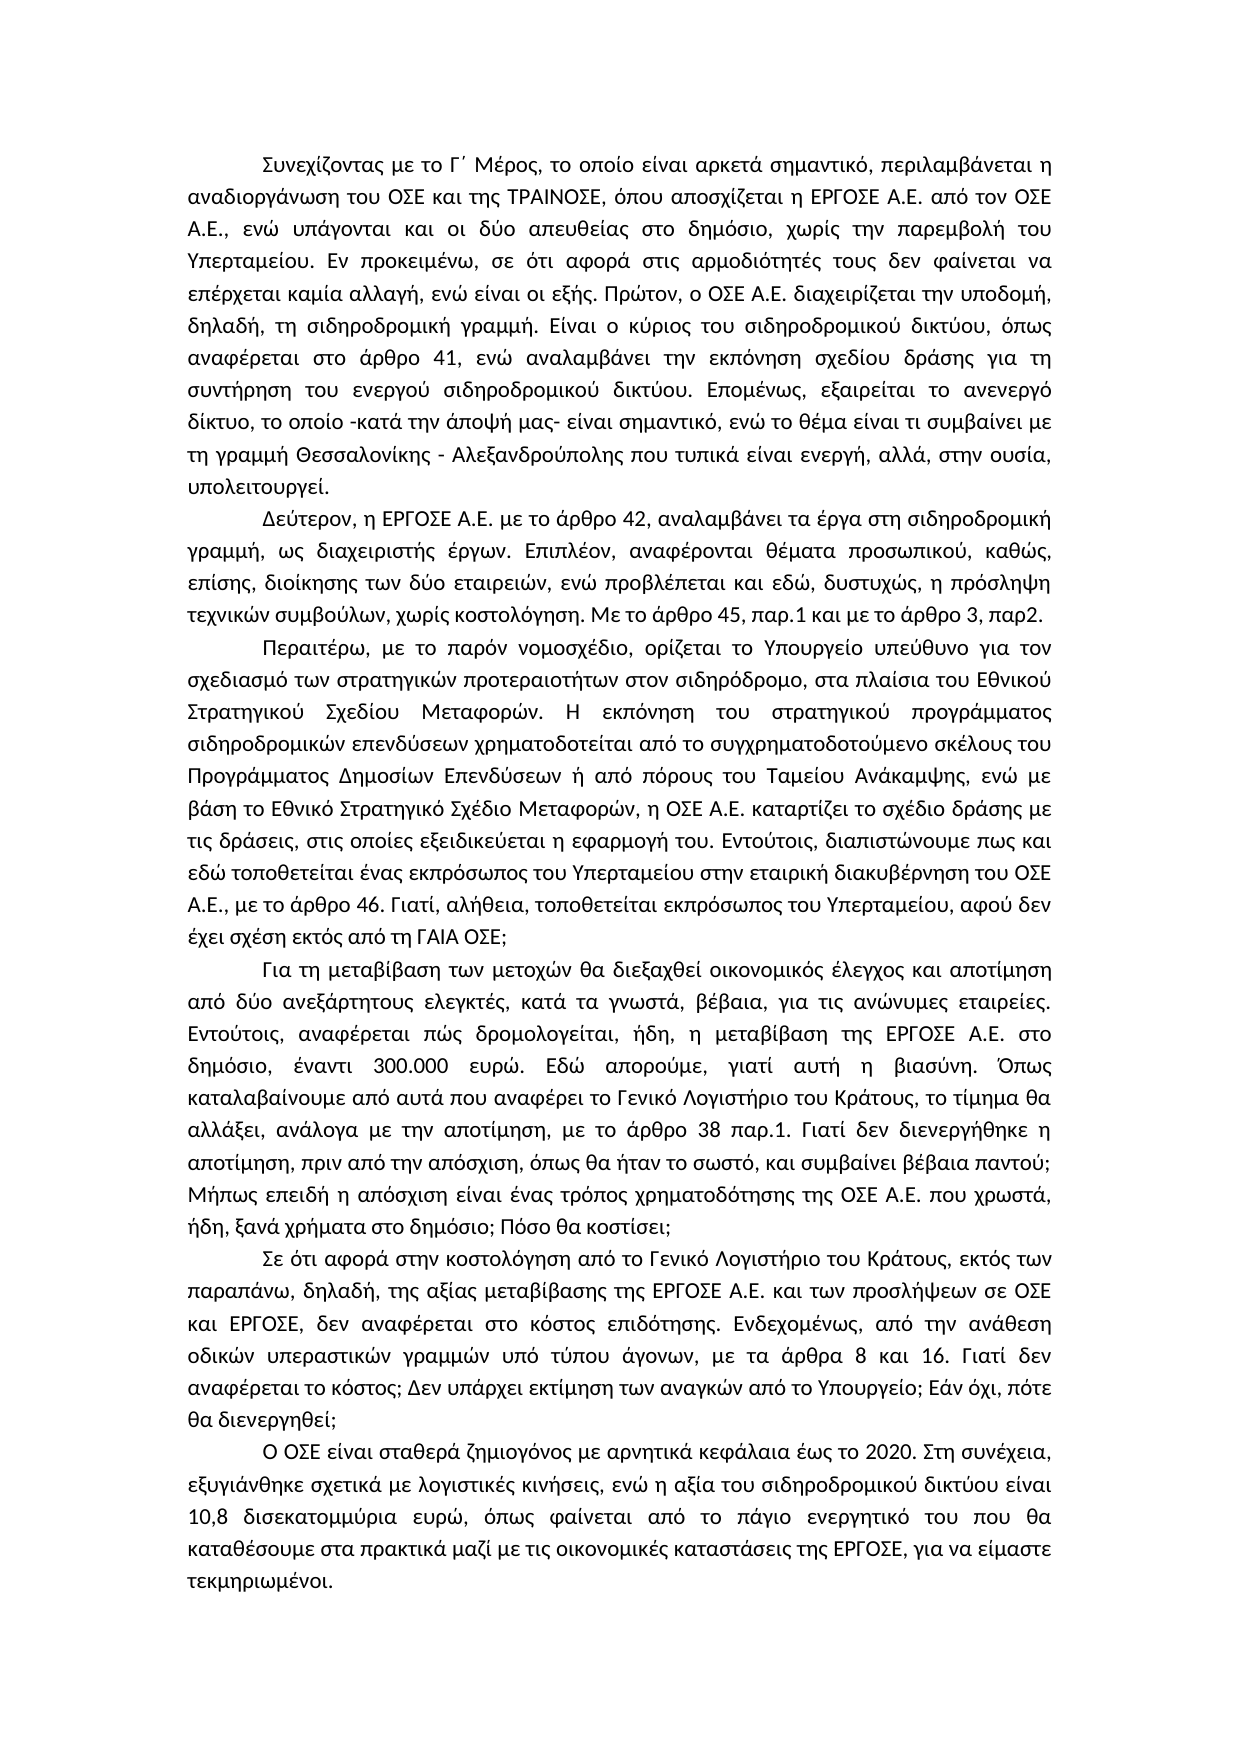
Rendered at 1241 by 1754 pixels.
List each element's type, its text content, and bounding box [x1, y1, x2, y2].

text Σε ότι αφορά στην κοστολόγηση από το Γενικό Λογιστήριο του Κράτους, εκτός των παραπάνω, δηλαδή, της αξίας μεταβίβασης της ΕΡΓΟΣΕ Α.Ε. και των προσλήψεων σε ΟΣΕ και ΕΡΓΟΣΕ, δεν αναφέρεται στο κόστος επιδότησης. Ενδεχομένως, από την ανάθεση οδικών υπεραστικών γραμμών υπό τύπου άγονων, με τα άρθρα 8 και 16. Γιατί δεν αναφέρεται το κόστος; Δεν υπάρχει εκτίμηση των αναγκών από το Υπουργείο; Εάν όχι, πότε θα διενεργηθεί; [187, 1244, 1053, 1433]
text Περαιτέρω, με το παρόν νομοσχέδιο, ορίζεται το Υπουργείο υπεύθυνο για τον σχεδιασμό των στρατηγικών προτεραιοτήτων στον σιδηρόδρομο, στα πλαίσια του Εθνικού Στρατηγικού Σχεδίου Μεταφορών. Η εκπόνηση του στρατηγικού προγράμματος σιδηροδρομικών επενδύσεων χρηματοδοτείται από το συγχρηματοδοτούμενο σκέλους του Προγράμματος Δημοσίων Επενδύσεων ή από πόρους του Ταμείου Ανάκαμψης, ενώ με βάση το Εθνικό Στρατηγικό Σχέδιο Μεταφορών, η ΟΣΕ Α.Ε. καταρτίζει το σχέδιο δράσης με τις δράσεις, στις οποίες εξειδικεύεται η εφαρμογή του. Εντούτοις, διαπιστώνουμε πως και εδώ τοποθετείται ένας εκπρόσωπος του Υπερταμείου στην εταιρική διακυβέρνηση του ΟΣΕ Α.Ε., με το άρθρο 46. Γιατί, αλήθεια, τοποθετείται εκπρόσωπος του Υπερταμείου, αφού δεν έχει σχέση εκτός από τη ΓΑΙΑ ΟΣΕ; [187, 633, 1053, 951]
text Ο ΟΣΕ είναι σταθερά ζημιογόνος με αρνητικά κεφάλαια έως το 2020. Στη συνέχεια, εξυγιάνθηκε σχετικά με λογιστικές κινήσεις, ενώ η αξία του σιδηροδρομικού δικτύου είναι 10,8 δισεκατομμύρια ευρώ, όπως φαίνεται από το πάγιο ενεργητικό του που θα καταθέσουμε στα πρακτικά μαζί με τις οικονομικές καταστάσεις της ΕΡΓΟΣΕ, για να είμαστε τεκμηριωμένοι. [187, 1437, 1053, 1594]
text Δεύτερον, η ΕΡΓΟΣΕ Α.Ε. με το άρθρο 42, αναλαμβάνει τα έργα στη σιδηροδρομική γραμμή, ως διαχειριστής έργων. Επιπλέον, αναφέρονται θέματα προσωπικού, καθώς, επίσης, διοίκησης των δύο εταιρειών, ενώ προβλέπεται και εδώ, δυστυχώς, η πρόσληψη τεχνικών συμβούλων, χωρίς κοστολόγηση. Με το άρθρο 45, παρ.1 και με το άρθρο 3, παρ2. [187, 504, 1053, 629]
text Για τη μεταβίβαση των μετοχών θα διεξαχθεί οικονομικός έλεγχος και αποτίμηση από δύο ανεξάρτητους ελεγκτές, κατά τα γνωστά, βέβαια, για τις ανώνυμες εταιρείες. Εντούτοις, αναφέρεται πώς δρομολογείται, ήδη, η μεταβίβαση της ΕΡΓΟΣΕ Α.Ε. στο δημόσιο, έναντι 300.000 ευρώ. Εδώ απορούμε, γιατί αυτή η βιασύνη. Όπως καταλαβαίνουμε από αυτά που αναφέρει το Γενικό Λογιστήριο του Κράτους, το τίμημα θα αλλάξει, ανάλογα με την αποτίμηση, με το άρθρο 38 παρ.1. Γιατί δεν διενεργήθηκε η αποτίμηση, πριν από την απόσχιση, όπως θα ήταν το σωστό, και συμβαίνει βέβαια παντού; Μήπως επειδή η απόσχιση είναι ένας τρόπος χρηματοδότησης της ΟΣΕ Α.Ε. που χρωστά, ήδη, ξανά χρήματα στο δημόσιο; Πόσο θα κοστίσει; [187, 955, 1053, 1240]
text Συνεχίζοντας με το Γ΄ Μέρος, το οποίο είναι αρκετά σημαντικό, περιλαμβάνεται η αναδιοργάνωση του ΟΣΕ και της ΤΡΑΙΝΟΣΕ, όπου αποσχίζεται η ΕΡΓΟΣΕ Α.Ε. από τον ΟΣΕ Α.Ε., ενώ υπάγονται και οι δύο απευθείας στο δημόσιο, χωρίς την παρεμβολή του Υπερταμείου. Εν προκειμένω, σε ότι αφορά στις αρμοδιότητές τους δεν φαίνεται να επέρχεται καμία αλλαγή, ενώ είναι οι εξής. Πρώτον, ο ΟΣΕ Α.Ε. διαχειρίζεται την υποδομή, δηλαδή, τη σιδηροδρομική γραμμή. Είναι ο κύριος του σιδηροδρομικού δικτύου, όπως αναφέρεται στο άρθρο 41, ενώ αναλαμβάνει την εκπόνηση σχεδίου δράσης για τη συντήρηση του ενεργού σιδηροδρομικού δικτύου. Επομένως, εξαιρείται το ανενεργό δίκτυο, το οποίο -κατά την άποψή μας- είναι σημαντικό, ενώ το θέμα είναι τι συμβαίνει με τη γραμμή Θεσσαλονίκης - Αλεξανδρούπολης που τυπικά είναι ενεργή, αλλά, στην ουσία, υπολειτουργεί. [187, 150, 1053, 500]
